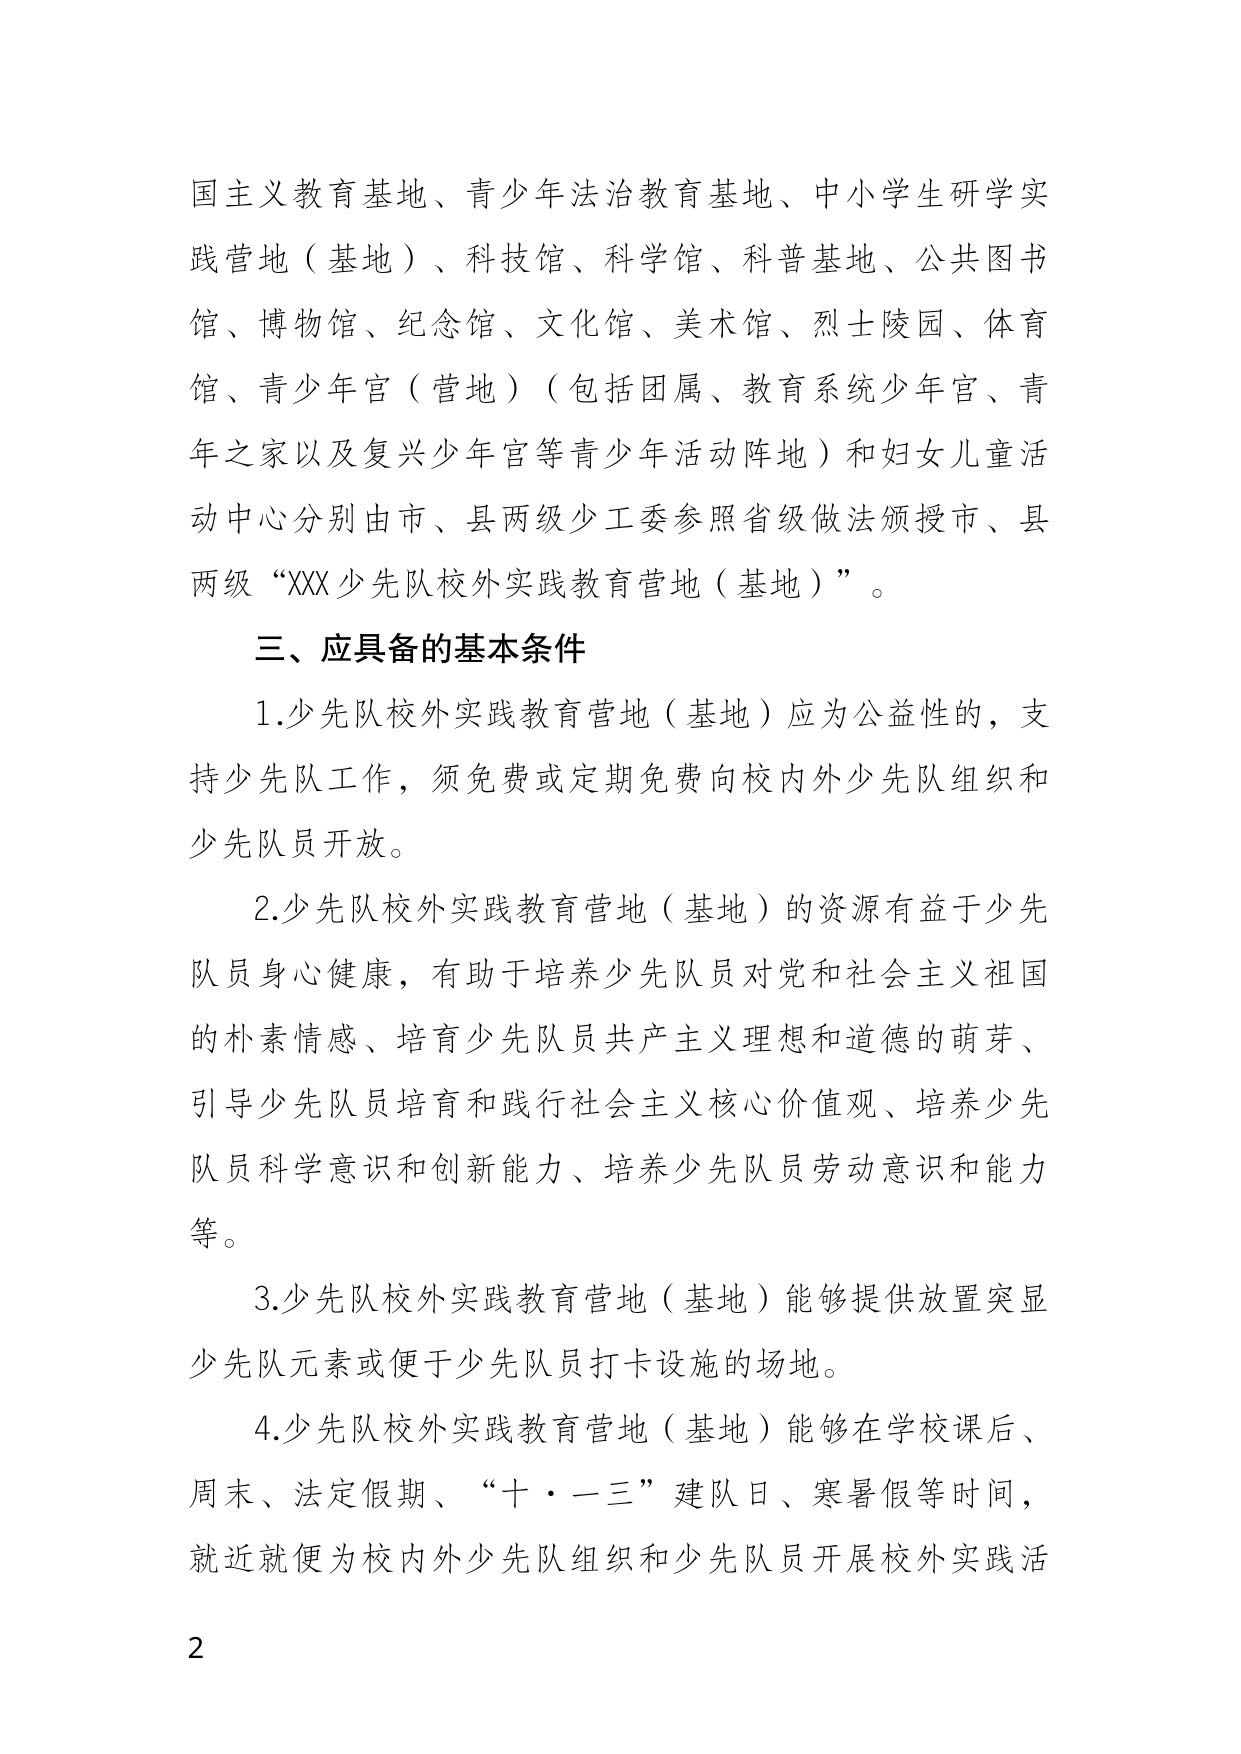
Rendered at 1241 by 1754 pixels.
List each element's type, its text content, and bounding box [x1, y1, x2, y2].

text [187, 1397, 1053, 1592]
text 三、应具备的基本条件 [187, 617, 1053, 682]
text 3.少先队校外实践教育营地（基地）能够提供放置突显少先队元素或便于少先队员打卡设施的场地。 [187, 1267, 1053, 1397]
text 2.少先队校外实践教育营地（基地）的资源有益于少先队员身心健康，有助于培养少先队员对党和社会主义祖国的朴素情感、培育少先队员共产主义理想和道德的萌芽、引导少先队员培育和践行社会主义核心价值观、培养少先队员科学意识和创新能力、培养少先队员劳动意识和能力等。 [187, 877, 1053, 1267]
text 1.少先队校外实践教育营地（基地）应为公益性的，支持少先队工作，须免费或定期免费向校内外少先队组织和少先队员开放。 [187, 682, 1053, 877]
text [187, 162, 1053, 617]
